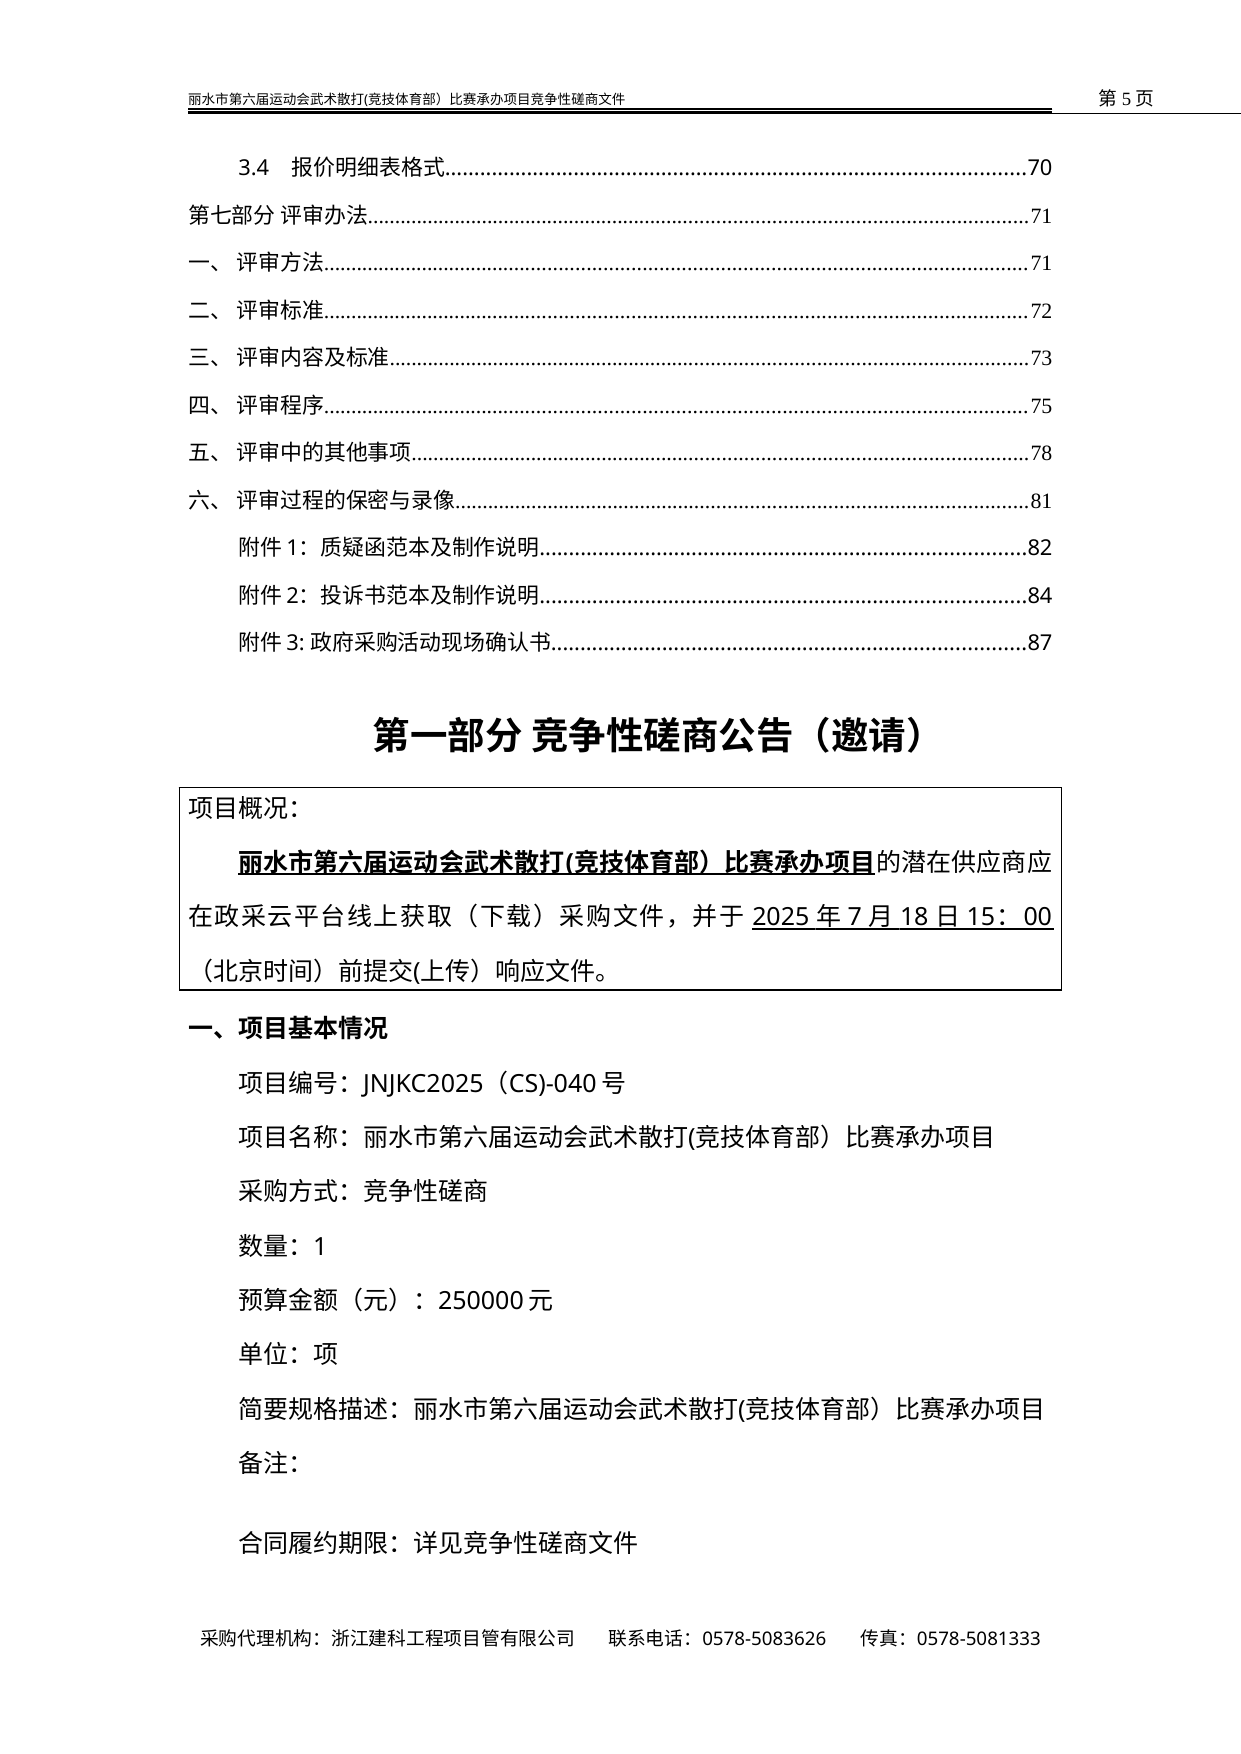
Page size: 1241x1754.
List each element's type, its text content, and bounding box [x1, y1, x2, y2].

text 三、 评审内容及标准 73 [188, 340, 1052, 372]
text 备注： [188, 1444, 1052, 1480]
text 附件1：质疑函范本及制作说明 82 [188, 530, 1052, 562]
text 一、项目基本情况 [188, 1009, 1052, 1045]
text 五、 评审中的其他事项 78 [188, 435, 1052, 467]
text 六、 评审过程的保密与录像 81 [188, 483, 1052, 514]
text 合同履约期限：详见竞争性磋商文件 [188, 1523, 1052, 1559]
text 丽水市第六届运动会武术散打(竞技体育部）比赛承办项目的潜在供应商应在政采云平台线上获取（下载）采购文件，并于2025年7月18日15：00（北京时间）前提交(上传）响应文件。 [180, 841, 1061, 989]
text 附件3: 政府采购活动现场确认书 87 [188, 625, 1052, 657]
text 数量：1 [188, 1226, 1052, 1262]
text 简要规格描述：丽水市第六届运动会武术散打(竞技体育部）比赛承办项目 [188, 1389, 1052, 1426]
text 附件2：投诉书范本及制作说明 84 [188, 578, 1052, 609]
text 3.4 报价明细表格式 70 [188, 150, 1052, 182]
text 项目名称：丽水市第六届运动会武术散打(竞技体育部）比赛承办项目 [188, 1117, 1052, 1154]
text 第七部分 评审办法 71 [188, 198, 1052, 229]
text 采购方式：竞争性磋商 [188, 1172, 1052, 1208]
subtitle 第一部分 竞争性磋商公告（邀请） [188, 706, 1052, 760]
text 四、 评审程序 75 [188, 388, 1052, 419]
text 单位：项 [188, 1335, 1052, 1371]
text 二、 评审标准 72 [188, 293, 1052, 324]
text 项目编号：JNJKC2025（CS)-040号 [188, 1063, 1052, 1099]
text 一、 评审方法 71 [188, 245, 1052, 277]
text 预算金额（元）：250000元 [188, 1281, 1052, 1317]
text 项目概况： [180, 788, 1061, 824]
